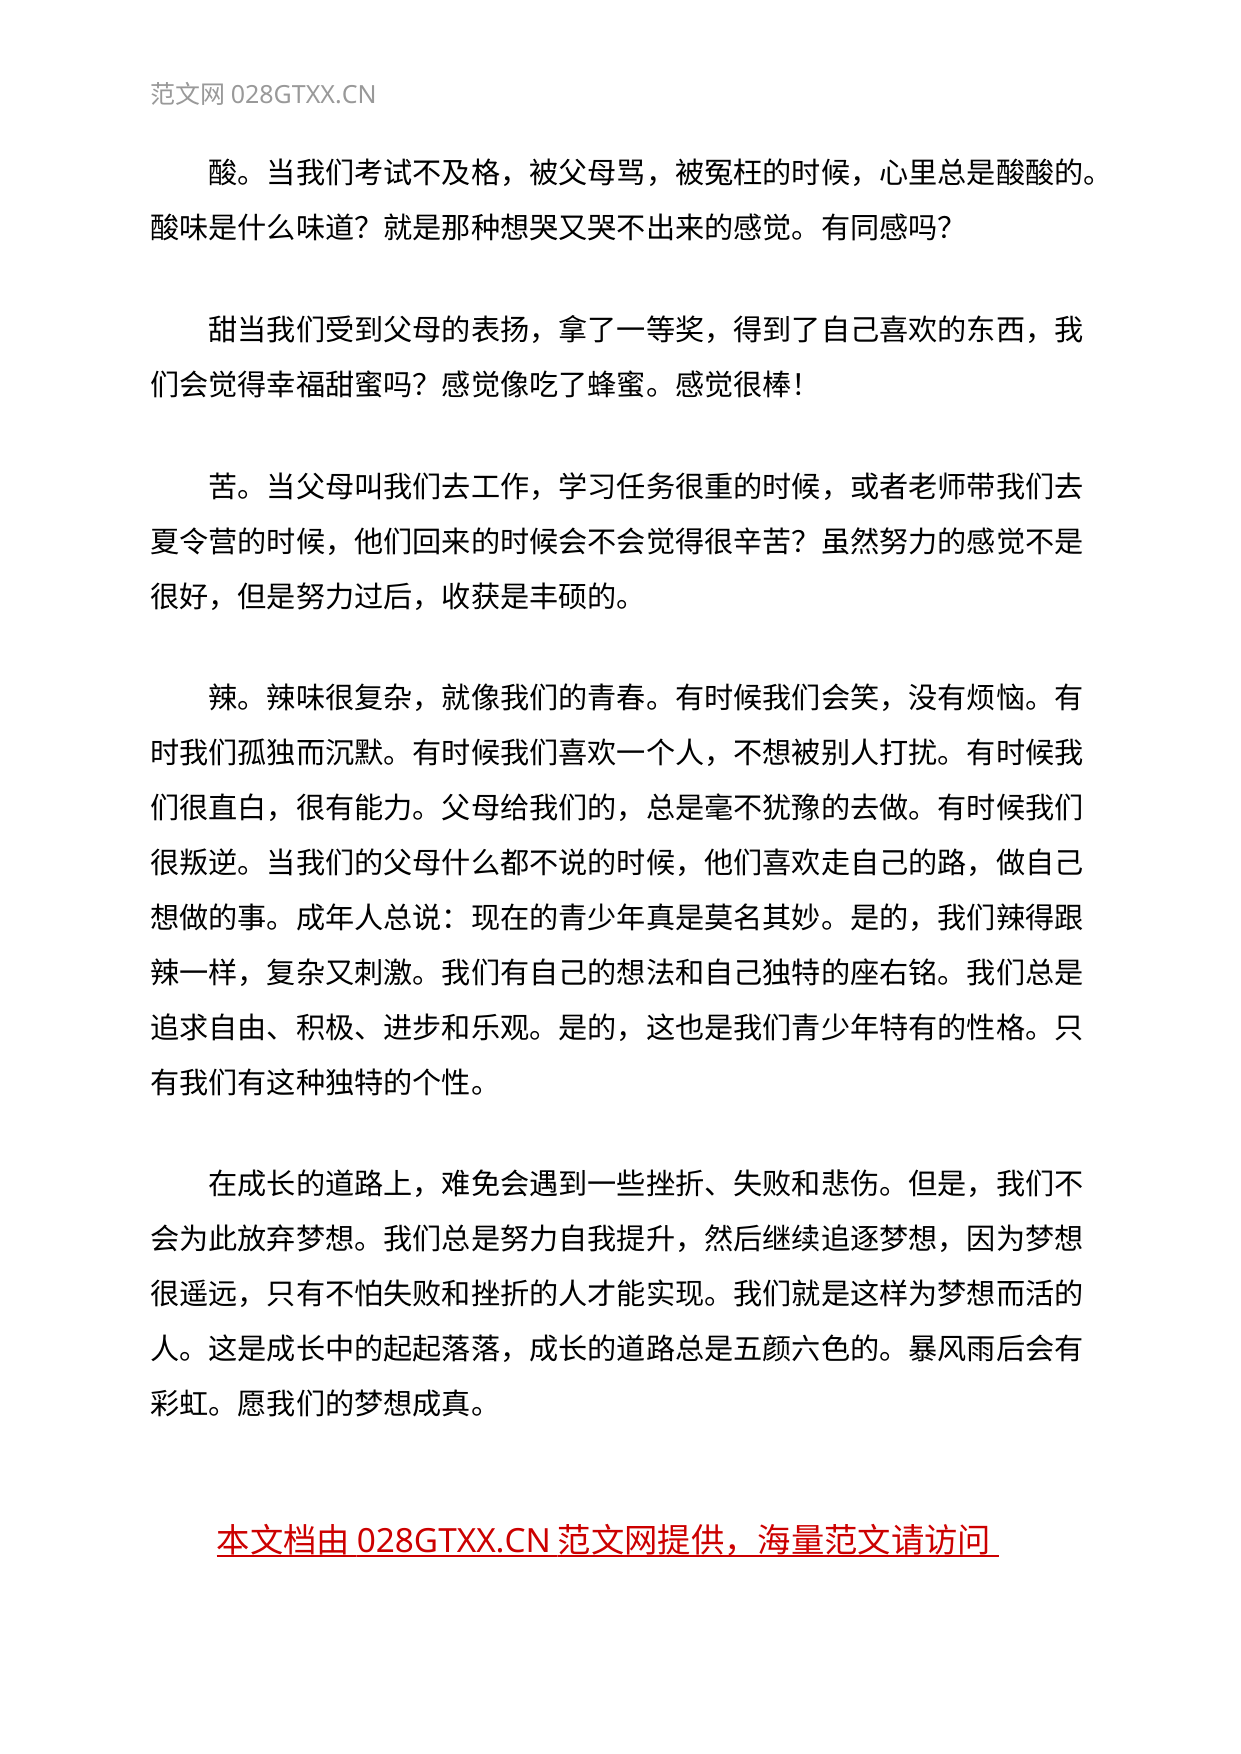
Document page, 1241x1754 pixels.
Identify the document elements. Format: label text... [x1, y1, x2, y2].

text 苦。当父母叫我们去工作，学习任务很重的时候，或者老师带我们去夏令营的时候，他们回来的时候会不会觉得很辛苦？虽然努力的感觉不是很好，但是努力过后，收获是丰硕的。 [150, 463, 1090, 615]
text 在成长的道路上，难免会遇到一些挫折、失败和悲伤。但是，我们不会为此放弃梦想。我们总是努力自我提升，然后继续追逐梦想，因为梦想很遥远，只有不怕失败和挫折的人才能实现。我们就是这样为梦想而活的人。这是成长中的起起落落，成长的道路总是五颜六色的。暴风雨后会有彩虹。愿我们的梦想成真。 [150, 1161, 1090, 1423]
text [150, 1513, 1090, 1562]
text 辣。辣味很复杂，就像我们的青春。有时候我们会笑，没有烦恼。有时我们孤独而沉默。有时候我们喜欢一个人，不想被别人打扰。有时候我们很直白，很有能力。父母给我们的，总是毫不犹豫的去做。有时候我们很叛逆。当我们的父母什么都不说的时候，他们喜欢走自己的路，做自己想做的事。成年人总说：现在的青少年真是莫名其妙。是的，我们辣得跟辣一样，复杂又刺激。我们有自己的想法和自己独特的座右铭。我们总是追求自由、积极、进步和乐观。是的，这也是我们青少年特有的性格。只有我们有这种独特的个性。 [150, 675, 1090, 1101]
text 甜当我们受到父母的表扬，拿了一等奖，得到了自己喜欢的东西，我们会觉得幸福甜蜜吗？感觉像吃了蜂蜜。感觉很棒！ [150, 307, 1090, 404]
text 酸。当我们考试不及格，被父母骂，被冤枉的时候，心里总是酸酸的。酸味是什么味道？就是那种想哭又哭不出来的感觉。有同感吗？ [150, 150, 1090, 247]
